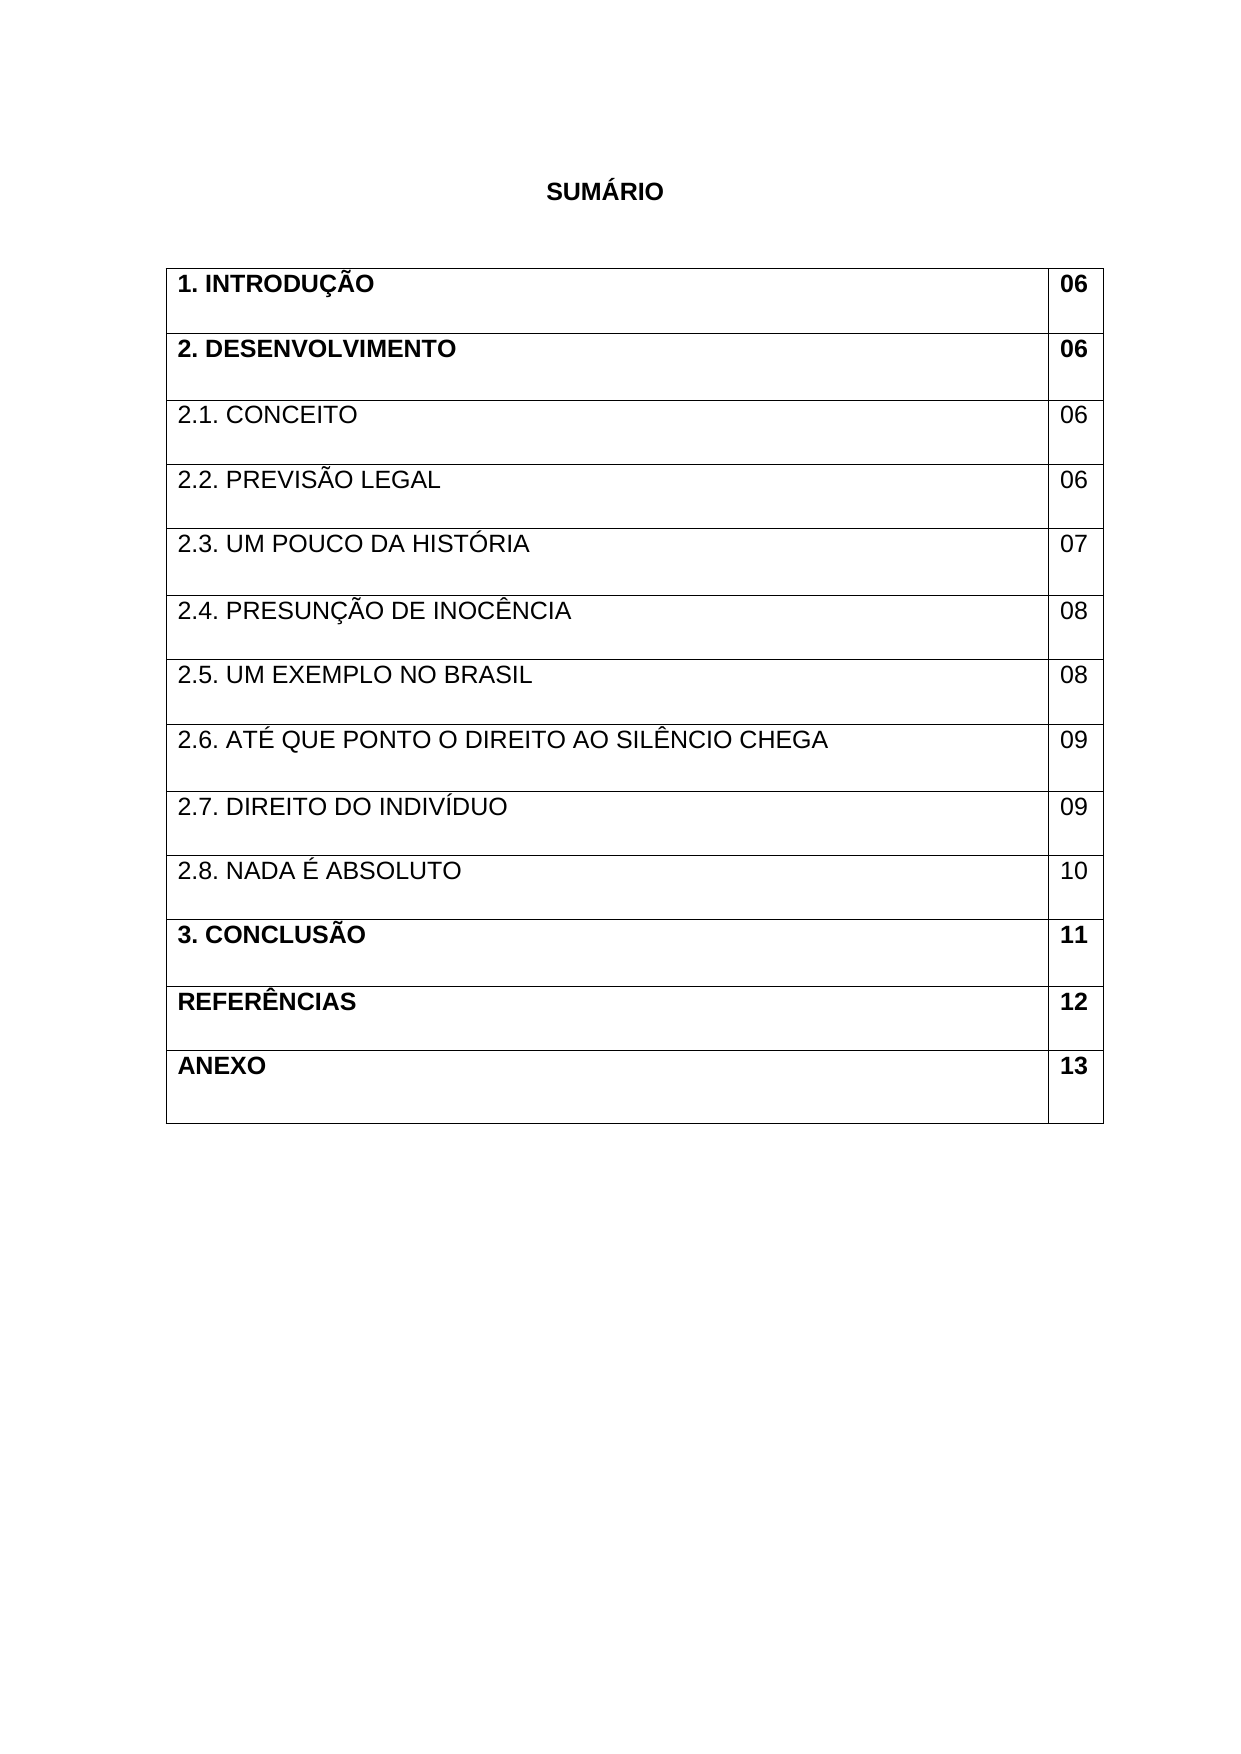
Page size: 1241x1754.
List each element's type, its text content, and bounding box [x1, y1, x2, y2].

table_cell 2. DESENVOLVIMENTO [167, 334, 1048, 399]
table_cell 11 [1049, 920, 1103, 986]
table_cell 06 [1049, 465, 1103, 528]
table_cell 09 [1049, 792, 1103, 855]
table_cell ANEXO [167, 1051, 1048, 1123]
table_cell 13 [1049, 1051, 1103, 1123]
table_cell 3. CONCLUSÃO [167, 920, 1048, 986]
table_header 06 [1049, 269, 1103, 332]
table_cell 2.7. DIREITO DO INDIVÍDUO [167, 792, 1048, 855]
table_cell 06 [1049, 401, 1103, 464]
table_cell 08 [1049, 596, 1103, 659]
text SUMÁRIO [546, 177, 1122, 206]
table_cell 2.5. UM EXEMPLO NO BRASIL [167, 660, 1048, 723]
table_cell 12 [1049, 987, 1103, 1050]
table_cell 09 [1049, 725, 1103, 791]
table_cell REFERÊNCIAS [167, 987, 1048, 1050]
table_cell 2.8. NADA É ABSOLUTO [167, 856, 1048, 919]
table_cell 08 [1049, 660, 1103, 723]
table_cell 07 [1049, 529, 1103, 595]
table_cell 10 [1049, 856, 1103, 919]
table_cell 2.4. PRESUNÇÃO DE INOCÊNCIA [167, 596, 1048, 659]
table_header 1. INTRODUÇÃO [167, 269, 1048, 332]
table_cell 2.3. UM POUCO DA HISTÓRIA [167, 529, 1048, 595]
table_cell 2.2. PREVISÃO LEGAL [167, 465, 1048, 528]
table_cell 2.6. ATÉ QUE PONTO O DIREITO AO SILÊNCIO CHEGA [167, 725, 1048, 791]
table_cell 2.1. CONCEITO [167, 401, 1048, 464]
table_cell 06 [1049, 334, 1103, 399]
